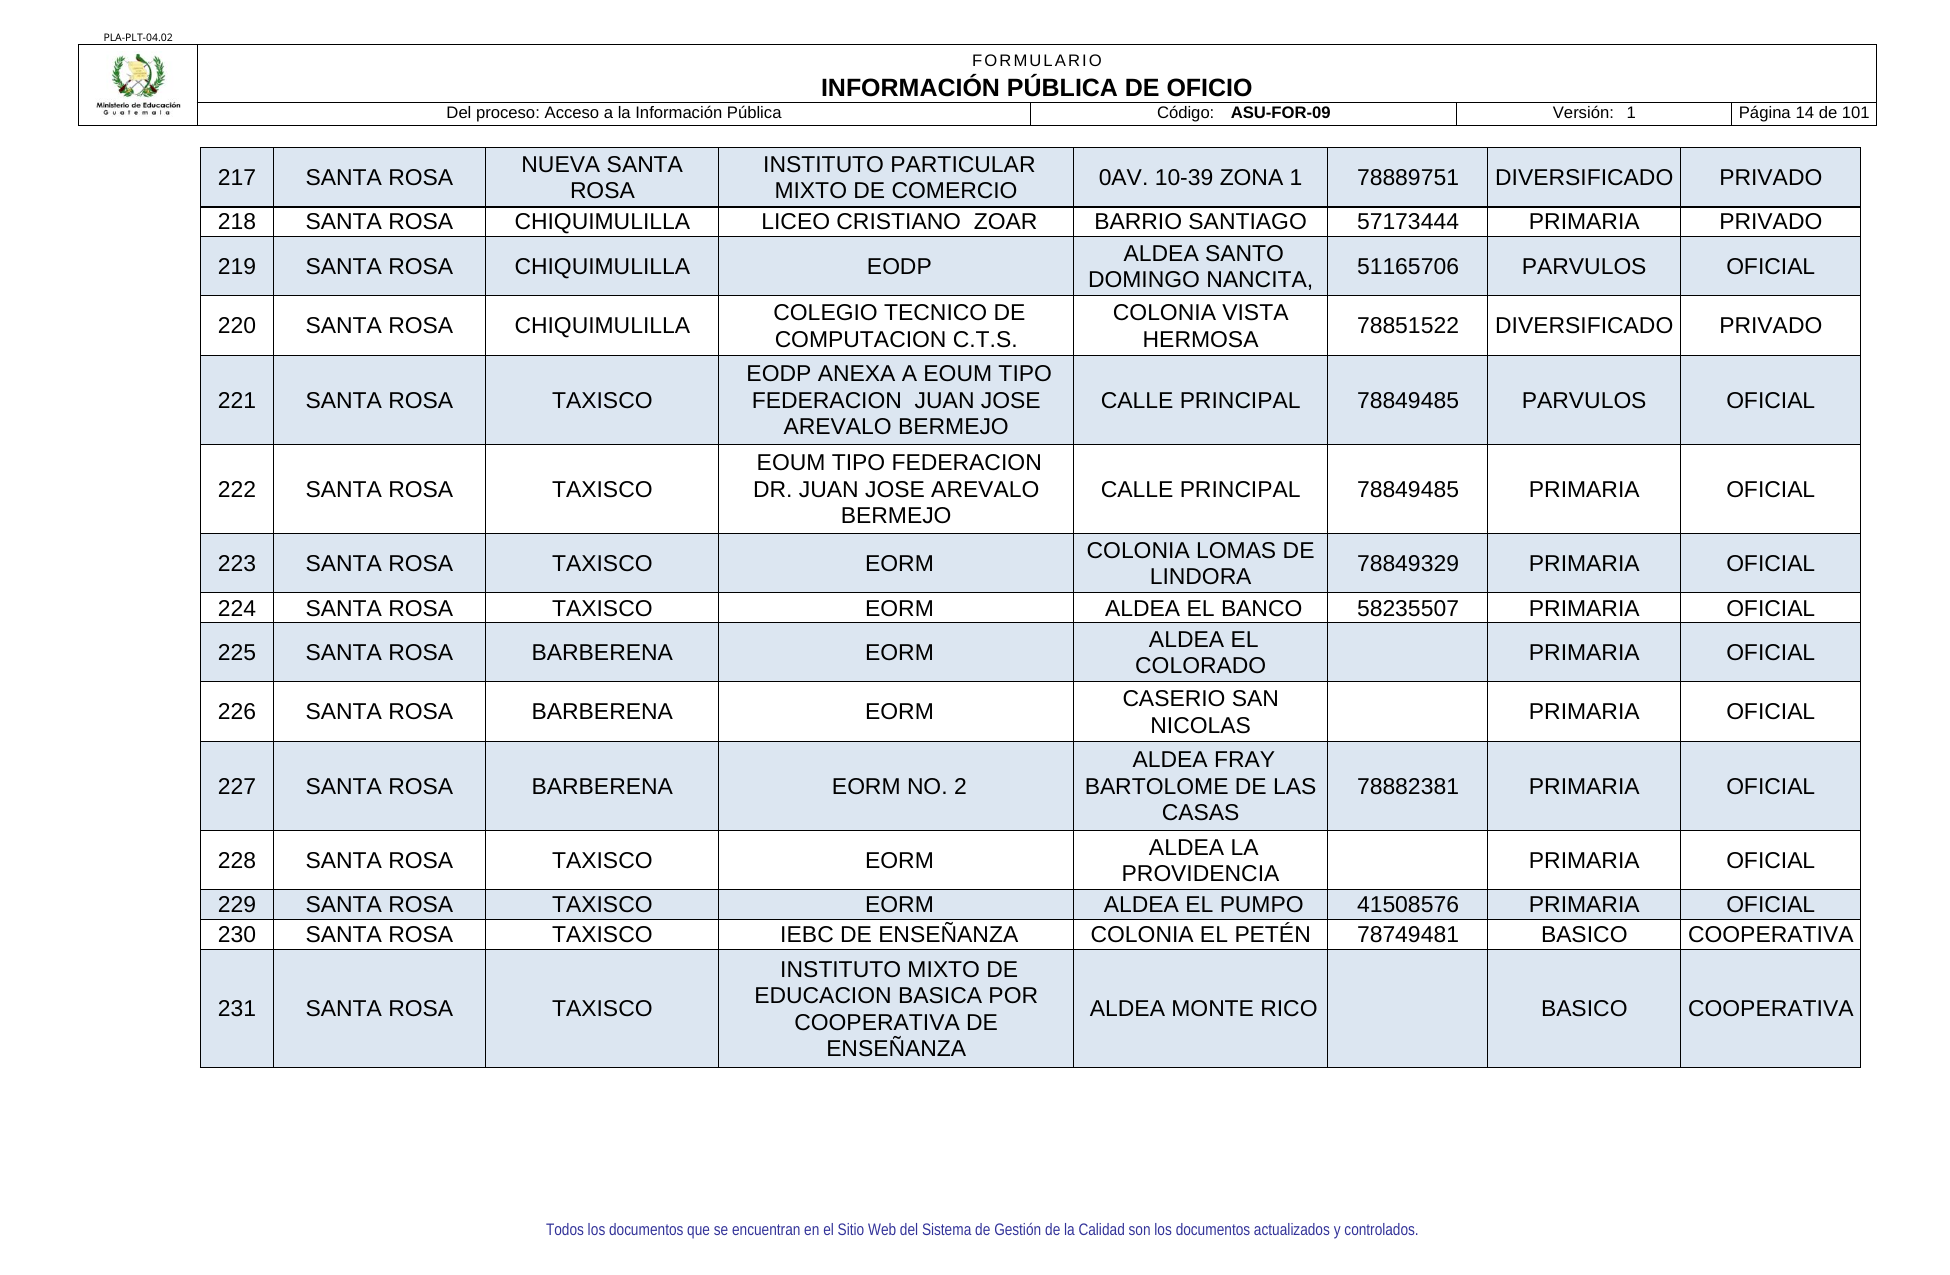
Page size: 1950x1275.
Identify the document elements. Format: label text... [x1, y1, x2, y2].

table_cell ALDEA EL COLORADO [1074, 623, 1327, 681]
table_cell CHIQUIMULILLA [486, 296, 718, 355]
table_cell CALLE PRINCIPAL [1074, 356, 1327, 444]
table_cell PRIVADO [1681, 296, 1860, 355]
table_cell COLONIA EL PETÉN [1074, 920, 1327, 948]
table_cell SANTA ROSA [274, 920, 485, 948]
table_cell 51165706 [1328, 237, 1487, 295]
table_cell TAXISCO [486, 356, 718, 444]
table_cell 221 [201, 356, 273, 444]
table_cell SANTA ROSA [274, 682, 485, 741]
table_cell BASICO [1488, 950, 1680, 1067]
table_cell IEBC DE ENSEÑANZA [719, 920, 1073, 948]
table_cell OFICIAL [1681, 890, 1860, 919]
table_cell TAXISCO [486, 831, 718, 889]
table_cell 227 [201, 742, 273, 830]
table_cell SANTA ROSA [274, 356, 485, 444]
table_cell NUEVA SANTA ROSA [486, 148, 718, 206]
table_cell INSTITUTO PARTICULAR MIXTO DE COMERCIO [719, 148, 1073, 206]
table_cell SANTA ROSA [274, 742, 485, 830]
table_cell EORM [719, 593, 1073, 622]
picture [95, 51, 181, 117]
table_cell 231 [201, 950, 273, 1067]
table_cell COOPERATIVA [1681, 950, 1860, 1067]
table_cell TAXISCO [486, 534, 718, 592]
table_cell 78749481 [1328, 920, 1487, 948]
table_cell PRIMARIA [1488, 890, 1680, 919]
table_cell BASICO [1488, 920, 1680, 948]
table_cell TAXISCO [486, 890, 718, 919]
table_cell 0AV. 10-39 ZONA 1 [1074, 148, 1327, 206]
table_cell 41508576 [1328, 890, 1487, 919]
table_cell SANTA ROSA [274, 890, 485, 919]
table_cell DIVERSIFICADO [1488, 296, 1680, 355]
table_cell SANTA ROSA [274, 593, 485, 622]
table_cell 78849485 [1328, 445, 1487, 533]
table_cell PRIMARIA [1488, 445, 1680, 533]
table_cell TAXISCO [486, 950, 718, 1067]
table_cell PRIMARIA [1488, 534, 1680, 592]
table_cell 226 [201, 682, 273, 741]
table_cell BARRIO SANTIAGO [1074, 208, 1327, 236]
table_cell PRIMARIA [1488, 682, 1680, 741]
table_cell SANTA ROSA [274, 534, 485, 592]
table_cell EORM [719, 682, 1073, 741]
table_cell OFICIAL [1681, 593, 1860, 622]
table_cell SANTA ROSA [274, 950, 485, 1067]
table_cell CASERIO SAN NICOLAS [1074, 682, 1327, 741]
table_cell EODP [719, 237, 1073, 295]
table_cell TAXISCO [486, 593, 718, 622]
table_cell 228 [201, 831, 273, 889]
table_cell TAXISCO [486, 920, 718, 948]
table_cell 58235507 [1328, 593, 1487, 622]
table_cell INSTITUTO MIXTO DE EDUCACION BASICA POR COOPERATIVA DE ENSEÑANZA [719, 950, 1073, 1067]
table_cell PARVULOS [1488, 356, 1680, 444]
table_cell PRIMARIA [1488, 623, 1680, 681]
table_cell 78882381 [1328, 742, 1487, 830]
table_cell BARBERENA [486, 623, 718, 681]
table_cell OFICIAL [1681, 682, 1860, 741]
table_cell 222 [201, 445, 273, 533]
table_cell CALLE PRINCIPAL [1074, 445, 1327, 533]
table_cell 223 [201, 534, 273, 592]
table_cell SANTA ROSA [274, 623, 485, 681]
table_cell [1328, 682, 1487, 741]
table_cell ALDEA LA PROVIDENCIA [1074, 831, 1327, 889]
table_cell 217 [201, 148, 273, 206]
table_cell TAXISCO [486, 445, 718, 533]
table_cell ALDEA FRAY BARTOLOME DE LAS CASAS [1074, 742, 1327, 830]
table_cell SANTA ROSA [274, 237, 485, 295]
table_cell BARBERENA [486, 742, 718, 830]
table_cell ALDEA EL PUMPO [1074, 890, 1327, 919]
table_cell PRIMARIA [1488, 831, 1680, 889]
table_cell SANTA ROSA [274, 208, 485, 236]
table_cell 78849485 [1328, 356, 1487, 444]
table_cell 224 [201, 593, 273, 622]
table_cell OFICIAL [1681, 623, 1860, 681]
table_cell EORM [719, 890, 1073, 919]
table_cell 225 [201, 623, 273, 681]
table_cell DIVERSIFICADO [1488, 148, 1680, 206]
table_cell PARVULOS [1488, 237, 1680, 295]
table_cell OFICIAL [1681, 831, 1860, 889]
table_cell 230 [201, 920, 273, 948]
table_cell OFICIAL [1681, 237, 1860, 295]
table_cell 78849329 [1328, 534, 1487, 592]
table_cell COLONIA LOMAS DE LINDORA [1074, 534, 1327, 592]
table_cell CHIQUIMULILLA [486, 237, 718, 295]
table_cell 218 [201, 208, 273, 236]
table_cell SANTA ROSA [274, 148, 485, 206]
table_cell [1328, 623, 1487, 681]
table_cell 57173444 [1328, 208, 1487, 236]
table_cell BARBERENA [486, 682, 718, 741]
table_cell ALDEA EL BANCO [1074, 593, 1327, 622]
table_cell 229 [201, 890, 273, 919]
table_cell COOPERATIVA [1681, 920, 1860, 948]
table_cell PRIMARIA [1488, 593, 1680, 622]
table_cell [1328, 831, 1487, 889]
table_cell EORM NO. 2 [719, 742, 1073, 830]
table_cell ALDEA SANTO DOMINGO NANCITA, [1074, 237, 1327, 295]
table_cell EORM [719, 623, 1073, 681]
table_cell PRIMARIA [1488, 208, 1680, 236]
table_cell [1328, 950, 1487, 1067]
table_cell EODP ANEXA A EOUM TIPO FEDERACION JUAN JOSE AREVALO BERMEJO [719, 356, 1073, 444]
table_cell COLEGIO TECNICO DE COMPUTACION C.T.S. [719, 296, 1073, 355]
table_cell PRIVADO [1681, 148, 1860, 206]
table_cell 78851522 [1328, 296, 1487, 355]
table_cell OFICIAL [1681, 356, 1860, 444]
table_cell PRIMARIA [1488, 742, 1680, 830]
table_cell LICEO CRISTIANO ZOAR [719, 208, 1073, 236]
table_cell ALDEA MONTE RICO [1074, 950, 1327, 1067]
table_cell EOUM TIPO FEDERACION DR. JUAN JOSE AREVALO BERMEJO [719, 445, 1073, 533]
table_cell EORM [719, 831, 1073, 889]
table_cell CHIQUIMULILLA [486, 208, 718, 236]
table_cell SANTA ROSA [274, 445, 485, 533]
table_cell 220 [201, 296, 273, 355]
table_cell PRIVADO [1681, 208, 1860, 236]
table_cell COLONIA VISTA HERMOSA [1074, 296, 1327, 355]
table_cell 78889751 [1328, 148, 1487, 206]
table_cell 219 [201, 237, 273, 295]
table_cell SANTA ROSA [274, 831, 485, 889]
table_cell OFICIAL [1681, 742, 1860, 830]
table_cell OFICIAL [1681, 445, 1860, 533]
table_cell OFICIAL [1681, 534, 1860, 592]
table_cell EORM [719, 534, 1073, 592]
table_cell SANTA ROSA [274, 296, 485, 355]
